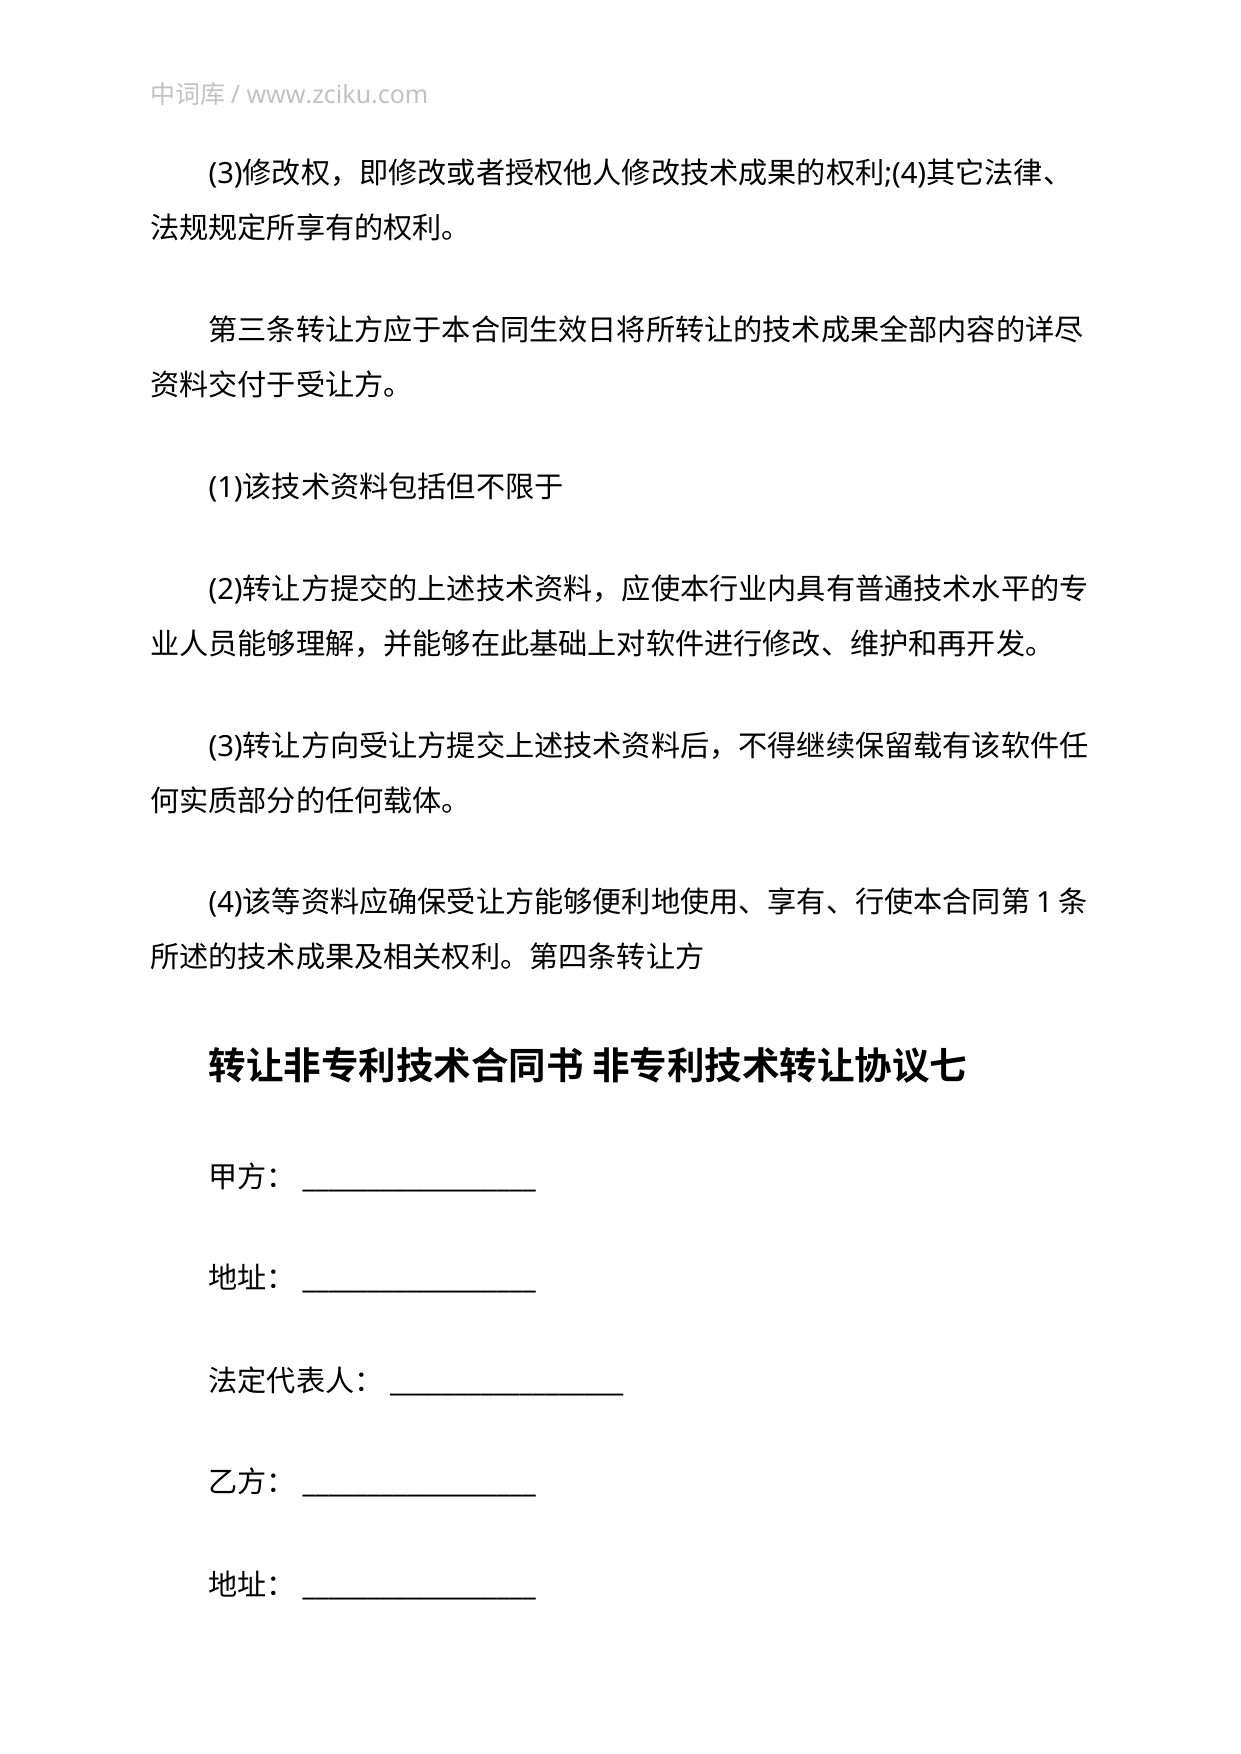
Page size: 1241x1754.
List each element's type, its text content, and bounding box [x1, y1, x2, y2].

text (4)该等资料应确保受让方能够便利地使用、享有、行使本合同第1条所述的技术成果及相关权利。第四条转让方 [150, 879, 1090, 976]
text (3)修改权，即修改或者授权他人修改技术成果的权利;(4)其它法律、法规规定所享有的权利。 [150, 150, 1090, 247]
text 地址： __________________ [150, 1561, 1090, 1603]
text (1)该技术资料包括但不限于 [150, 463, 1090, 506]
text 转让非专利技术合同书 非专利技术转让协议七 [150, 1036, 1090, 1090]
text 第三条转让方应于本合同生效日将所转让的技术成果全部内容的详尽资料交付于受让方。 [150, 307, 1090, 404]
text (2)转让方提交的上述技术资料，应使本行业内具有普通技术水平的专业人员能够理解，并能够在此基础上对软件进行修改、维护和再开发。 [150, 565, 1090, 663]
text 法定代表人： __________________ [150, 1357, 1090, 1399]
text 地址： __________________ [150, 1255, 1090, 1297]
text (3)转让方向受让方提交上述技术资料后，不得继续保留载有该软件任何实质部分的任何载体。 [150, 722, 1090, 819]
text 甲方： __________________ [150, 1153, 1090, 1196]
text 乙方： __________________ [150, 1459, 1090, 1501]
